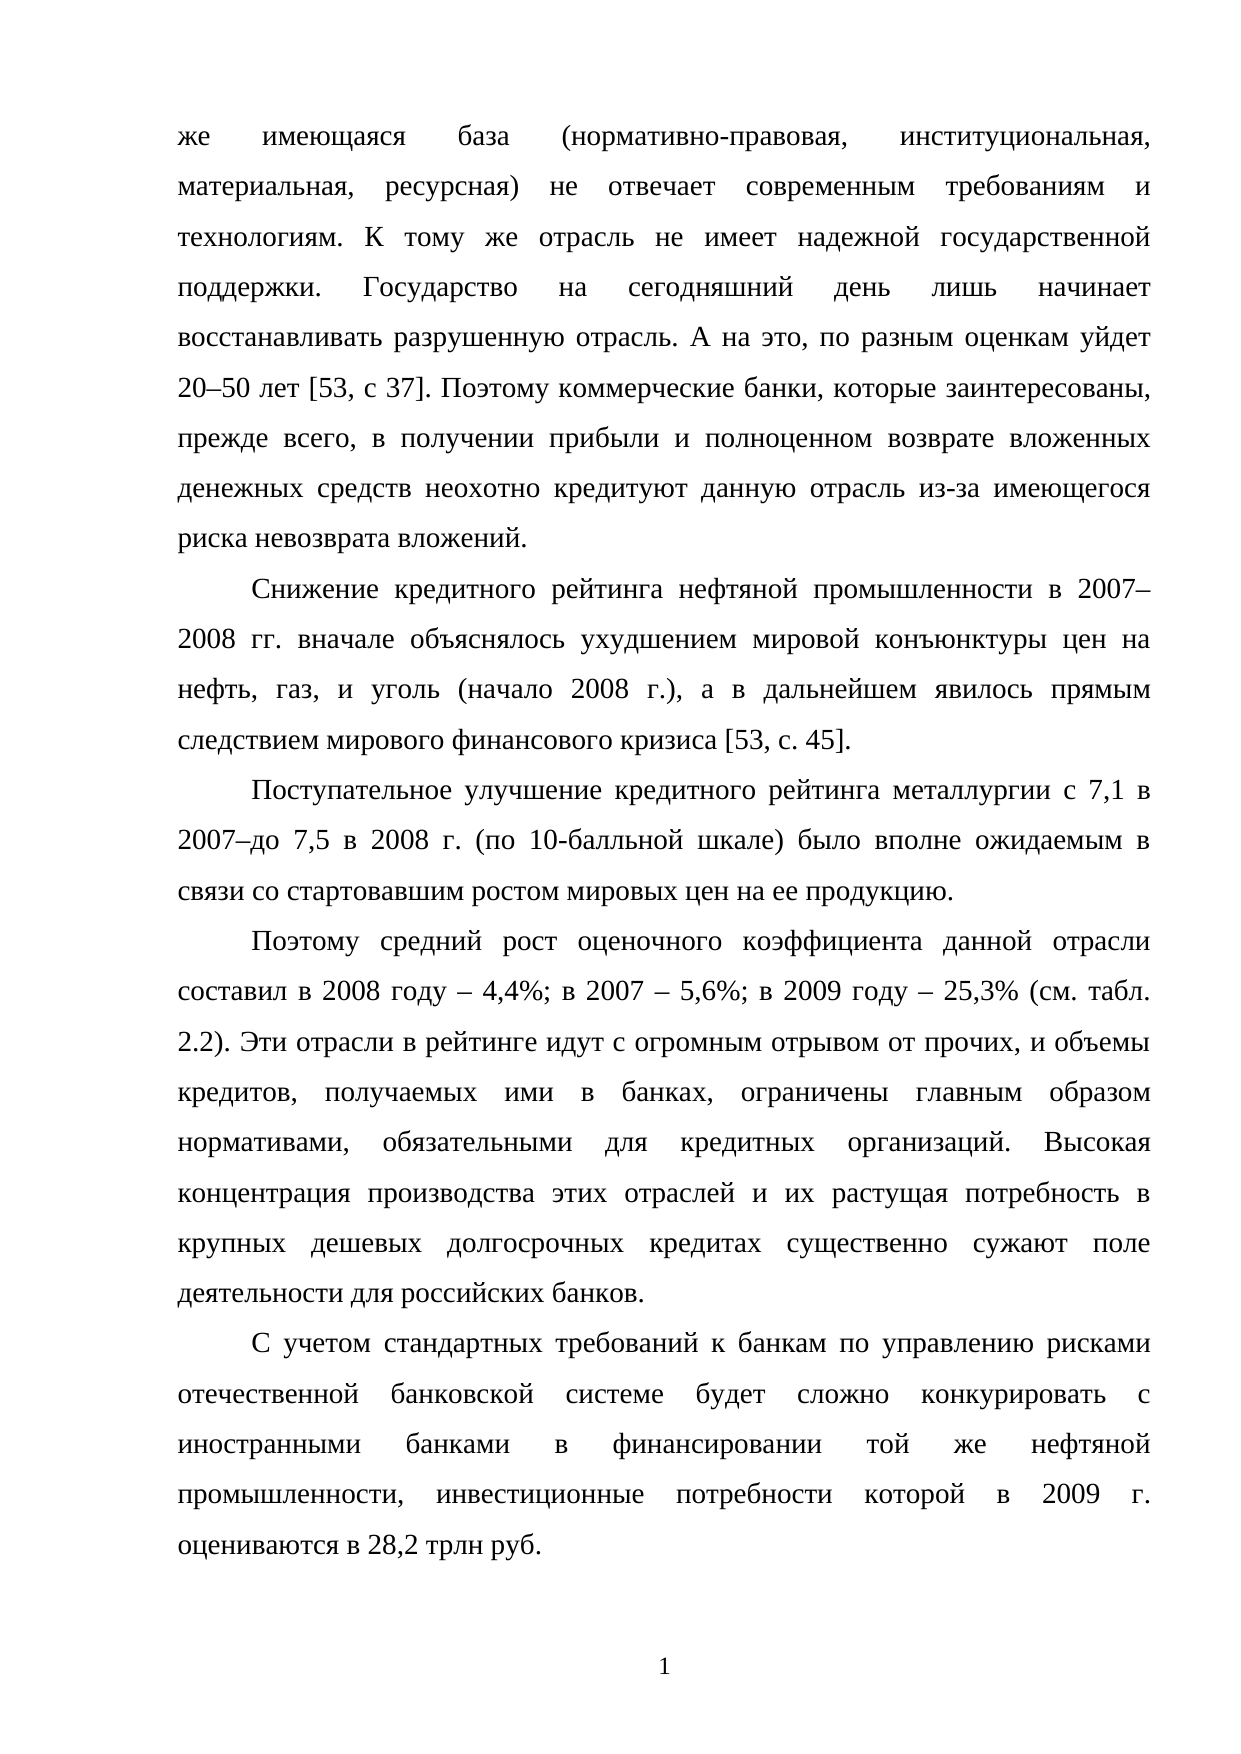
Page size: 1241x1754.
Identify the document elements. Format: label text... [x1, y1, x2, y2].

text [177, 118, 1152, 554]
text Поступательное улучшение кредитного рейтинга металлургии с 7,1 в 2007–до 7,5 в . (по 10-балльной шкале) было вполне ожидаемым в связи со стартовавшим ростом мировых цен на ее продукцию. [177, 772, 1152, 906]
text С учетом стандартных требований к банкам по управлению рисками отечественной банковской системе будет сложно конкурировать с иностранными банками в финансировании той же нефтяной промышленности, инвестиционные потребности которой в 2009 г. оцениваются в 28,2 трлн руб. [177, 1326, 1152, 1560]
text Снижение кредитного рейтинга нефтяной промышленности в 2007–2008 гг. вначале объяснялось ухудшением мировой конъюнктуры цен на нефть, газ, и уголь (начало 2008 г.), а в дальнейшем явилось прямым следствием мирового финансового кризиса [53, с. 45]. [177, 571, 1152, 755]
text Поэтому средний рост оценочного коэффициента данной отрасли составил в 2008 году – 4,4%; в 2007 – 5,6%; в 2009 году – 25,3% (см. табл. 2.2). Эти отрасли в рейтинге идут с огромным отрывом от прочих, и объемы кредитов, получаемых ими в банках, ограничены главным образом нормативами, обязательными для кредитных организаций. Высокая концентрация производства этих отраслей и их растущая потребность в крупных дешевых долгосрочных кредитах существенно сужают поле деятельности для российских банков. [177, 923, 1152, 1309]
